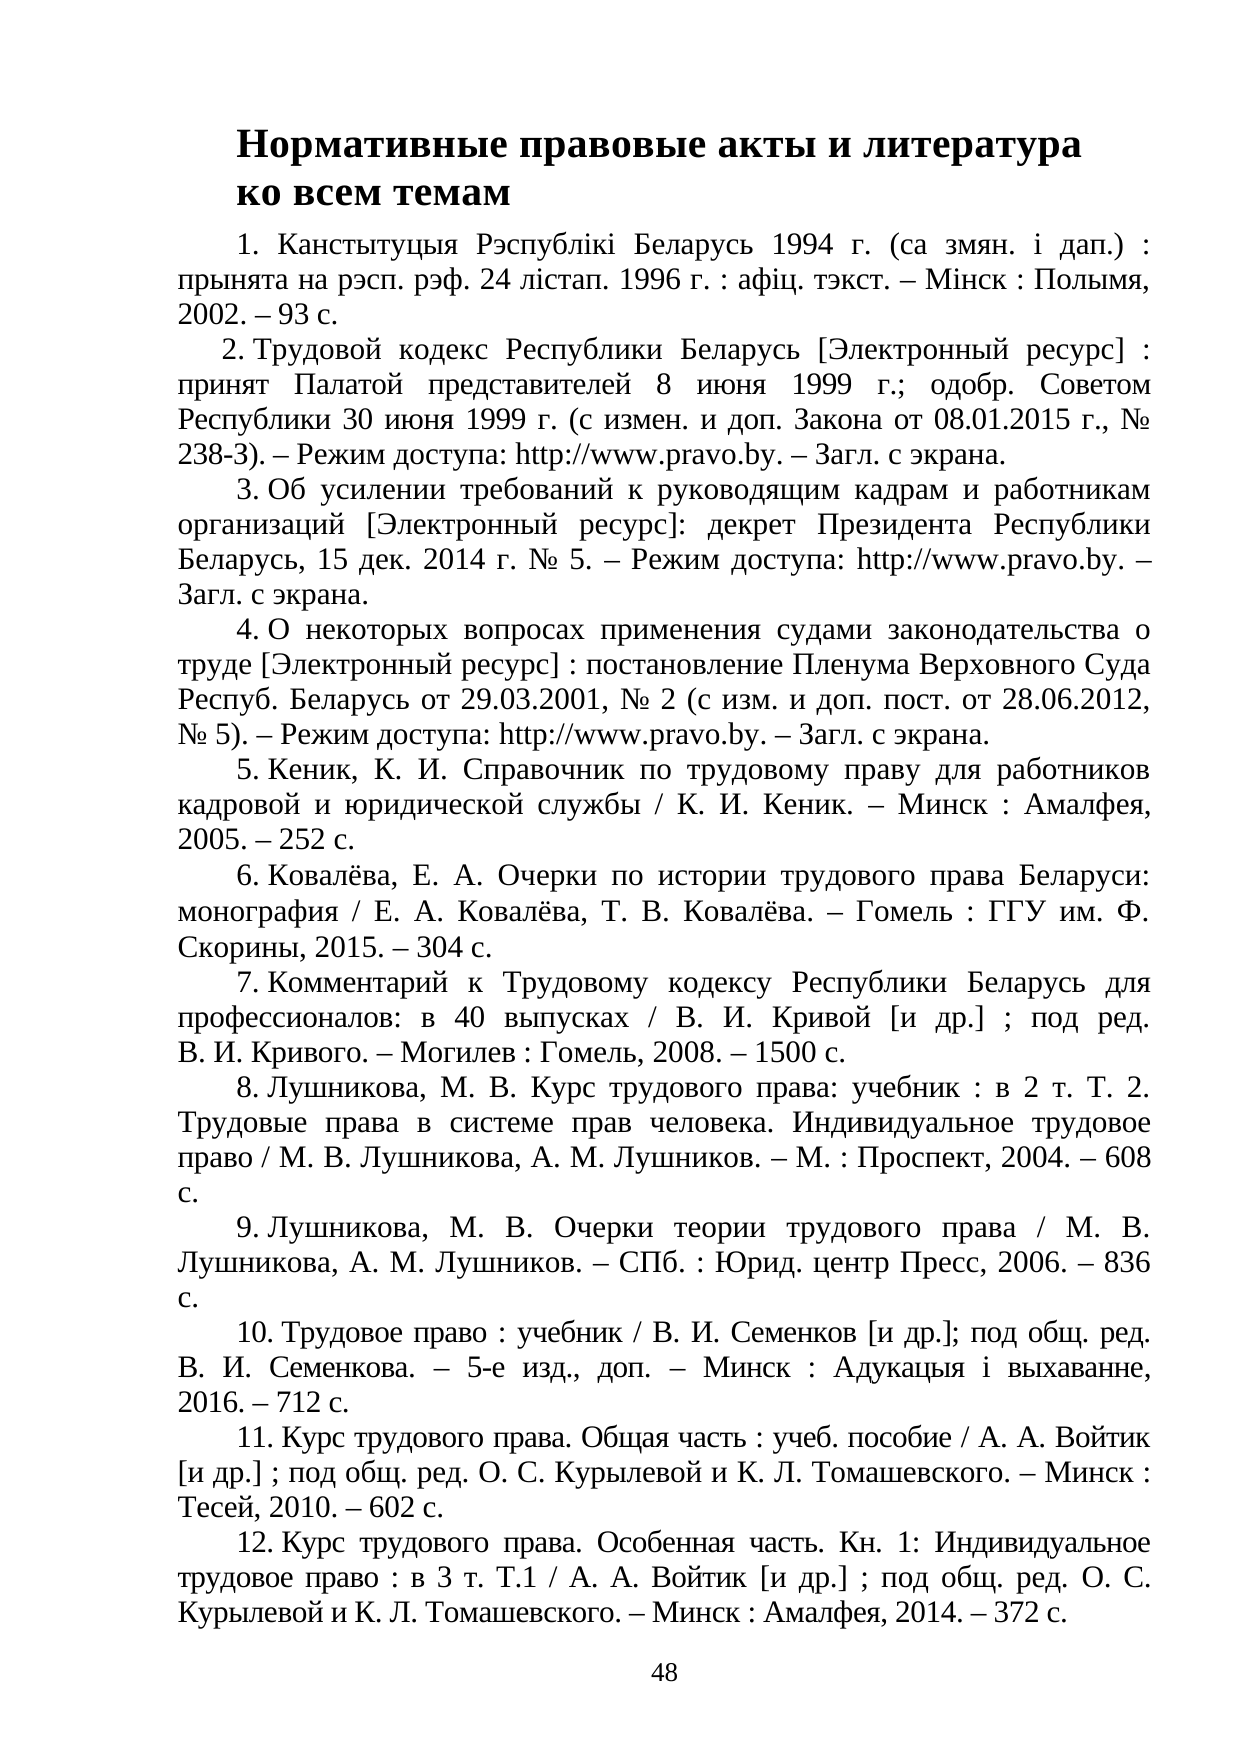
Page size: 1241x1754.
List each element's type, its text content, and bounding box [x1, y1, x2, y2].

text ко всем темам [177, 166, 1152, 214]
list Комментарий к Трудовому кодексу Республики Беларусь для профессионалов: в 40 выпусках / В. И. Кривой [и др.] ; под ред. В. И. Кривого. – Могилев : Гомель, 2008. – 1500 с. [177, 964, 1152, 1069]
list Курс трудового права. Общая часть : учеб. пособие / А. А. Войтик [и др.] ; под общ. ред. О. С. Курылевой и К. Л. Томашевского. – Минск : Тесей, 2010. – 602 с. [177, 1419, 1152, 1524]
text Нормативные правовые акты и литература [177, 118, 1152, 166]
list Курс трудового права. Особенная часть. Кн. 1: Индивидуальное трудовое право : в 3 т. Т.1 / А. А. Войтик [и др.] ; под общ. ред. О. С. Курылевой и К. Л. Томашевского. – Минск : Амалфея, 2014. – 372 с. [177, 1524, 1152, 1629]
list Лушникова, М. В. Очерки теории трудового права / М. В. Лушникова, А. М. Лушников. – СПб. : Юрид. центр Пресс, 2006. – 836 с. [177, 1209, 1152, 1314]
list Лушникова, М. В. Курс трудового права: учебник : в 2 т. Т. 2. Трудовые права в системе прав человека. Индивидуальное трудовое право / М. В. Лушникова, А. М. Лушников. – М. : Проспект, 2004. – 608 с. [177, 1069, 1152, 1209]
list Трудовой кодекс Республики Беларусь [Электронный ресурс] : принят Палатой представителей 8 июня .; одобр. Советом Республики 30 июня . (с измен. и доп. Закона от 08.01.2015 г., № 238-З). – Режим доступа: http://www.pravo.by. – Загл. с экрана. [177, 331, 1152, 471]
list Об усилении требований к руководящим кадрам и работникам организаций [Электронный ресурс]: декрет Президента Республики Беларусь, 15 дек. . № 5. – Режим доступа: http://www.pravo.by. – Загл. с экрана. [177, 471, 1152, 611]
text 1. Канстытуцыя Рэспублікі Беларусь . (са змян. і дап.) : прынята на рэсп. рэф. 24 лістап. . : афіц. тэкст. – Мінск : Полымя, 2002. – 93 с. [177, 226, 1152, 331]
title Ковалёва, Е. А. Очерки по истории трудового права Беларуси: монография / Е. А. Ковалёва, Т. В. Ковалёва. – Гомель : ГГУ им. Ф. Скорины, 2015. – 304 с. [177, 856, 1152, 964]
list Трудовое право : учебник / В. И. Семенков [и др.]; под общ. ред. В. И. Семенкова. – 5-е изд., доп. – Минск : Адукацыя і выхаванне, 2016. – 712 с. [177, 1314, 1152, 1419]
list Кеник, К. И. Справочник по трудовому праву для работников кадровой и юридической службы / К. И. Кеник. – Минск : Амалфея, 2005. – 252 с. [177, 751, 1152, 856]
list О некоторых вопросах применения судами законодательства о труде [Электронный ресурс] : постановление Пленума Верховного Суда Респуб. Беларусь от 29.03.2001, № 2 (с изм. и доп. пост. от 28.06.2012, № 5). – Режим доступа: http://www.pravo.by. – Загл. с экрана. [177, 611, 1152, 751]
